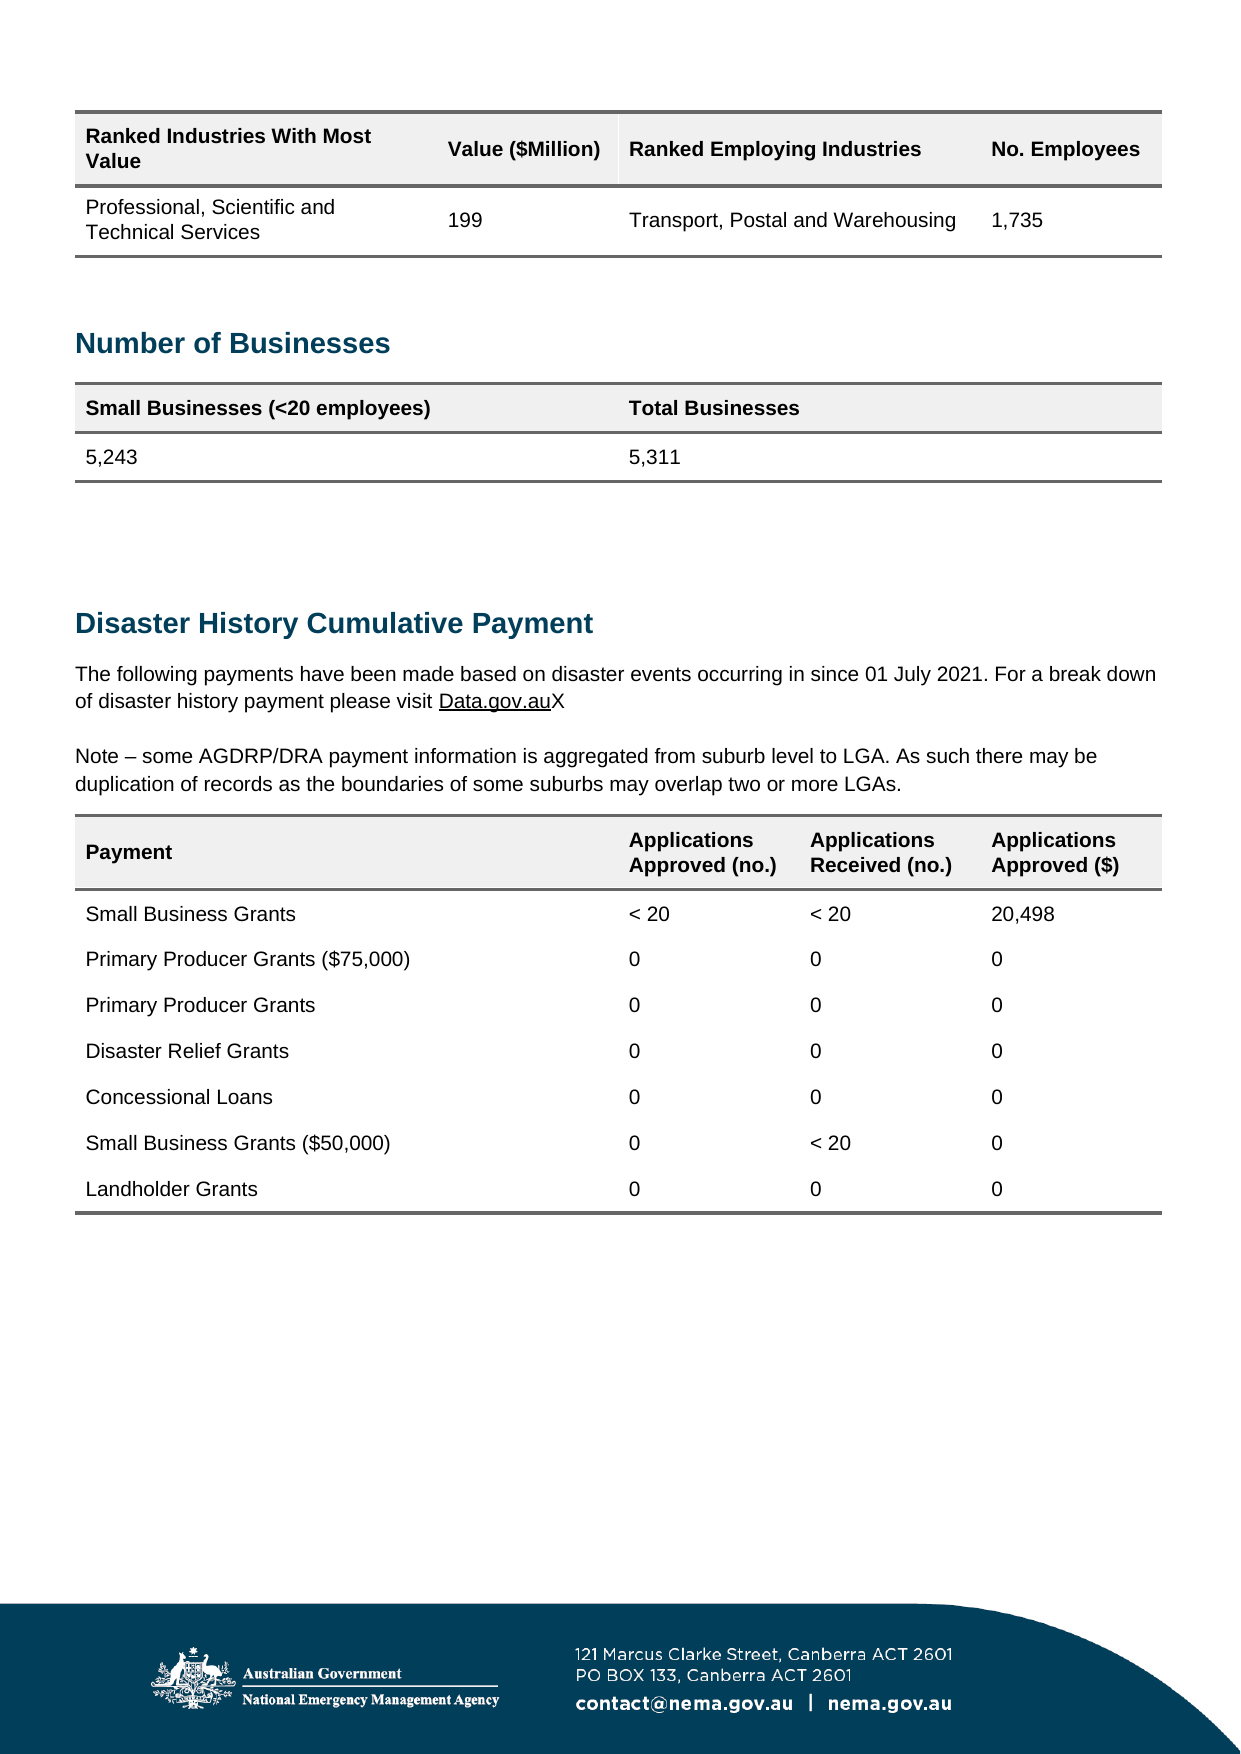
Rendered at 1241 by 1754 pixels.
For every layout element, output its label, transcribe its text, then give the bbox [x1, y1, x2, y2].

picture [0, 0, 1241, 1750]
table_header Ranked Industries With Most Value [75, 114, 437, 184]
table_cell 199 [437, 188, 618, 255]
picture [671, 1700, 678, 1709]
table_cell 0 [799, 1028, 981, 1074]
table_cell < 20 [799, 1120, 981, 1166]
table_header Applications Approved ($) [981, 817, 1162, 887]
table_cell 0 [981, 1074, 1162, 1120]
table_cell 0 [799, 1074, 981, 1120]
picture [622, 1700, 629, 1709]
table_cell 0 [618, 936, 799, 982]
picture [223, 1678, 235, 1683]
table_cell < 20 [799, 891, 981, 936]
picture [262, 1695, 267, 1704]
picture [755, 1700, 762, 1709]
picture [902, 1700, 911, 1709]
subtitle Disaster History Cumulative Payment [75, 606, 1165, 640]
table_header Applications Received (no.) [799, 817, 981, 887]
table_cell 0 [799, 936, 981, 982]
table_cell Concessional Loans [75, 1074, 618, 1120]
picture [601, 1700, 609, 1709]
picture [743, 1700, 752, 1709]
table_header No. Employees [981, 114, 1162, 184]
picture [348, 1698, 356, 1704]
picture [713, 1700, 720, 1709]
table_cell 0 [981, 936, 1162, 982]
picture [577, 1700, 584, 1709]
table_cell Primary Producer Grants ($75,000) [75, 936, 618, 982]
picture [643, 1697, 648, 1709]
picture [872, 1700, 879, 1709]
table_cell 1,735 [981, 188, 1162, 255]
picture [588, 1700, 597, 1709]
table_header Small Businesses (<20 employees) [75, 385, 618, 431]
picture [830, 1700, 837, 1709]
picture [914, 1700, 922, 1709]
table_header Ranked Employing Industries [619, 114, 981, 184]
table_cell 0 [618, 1074, 799, 1120]
table_cell Transport, Postal and Warehousing [619, 188, 981, 255]
picture [784, 1700, 791, 1709]
table_cell 0 [618, 1166, 799, 1211]
table_cell 0 [618, 1028, 799, 1074]
picture [415, 1698, 423, 1704]
table_cell 0 [981, 1028, 1162, 1074]
picture [632, 1700, 639, 1709]
table_header Total Businesses [618, 385, 1162, 431]
table_cell 20,498 [981, 891, 1162, 936]
table_header Value ($Million) [437, 114, 618, 184]
subtitle Number of Businesses [75, 326, 1165, 360]
picture [682, 1700, 690, 1708]
text Note – some AGDRP/DRA payment information is aggregated from suburb level to LGA. As such there may be duplication of records as the boundaries of some suburbs may overlap two or more LGAs. [75, 744, 1165, 795]
table_cell Professional, Scientific and Technical Services [75, 188, 437, 255]
table_cell 0 [618, 982, 799, 1028]
table_cell Disaster Relief Grants [75, 1028, 618, 1074]
table_cell 0 [981, 982, 1162, 1028]
picture [192, 1659, 222, 1693]
table_cell 0 [799, 1166, 981, 1211]
table_cell 5,311 [618, 434, 1162, 480]
table_header Applications Approved (no.) [618, 817, 799, 887]
picture [889, 1700, 897, 1712]
picture [247, 1669, 252, 1678]
table_cell 0 [799, 982, 981, 1028]
table_cell Landholder Grants [75, 1166, 618, 1211]
picture [841, 1700, 849, 1708]
table_cell < 20 [618, 891, 799, 936]
table_cell 0 [618, 1120, 799, 1166]
picture [408, 1698, 413, 1707]
table_cell 5,243 [75, 434, 618, 480]
picture [161, 1690, 171, 1696]
picture [469, 1698, 484, 1704]
table_cell 0 [981, 1166, 1162, 1211]
picture [932, 1700, 938, 1709]
picture [730, 1700, 739, 1711]
table_header Payment [75, 817, 618, 887]
picture [612, 1697, 617, 1709]
picture [152, 1654, 207, 1708]
table_cell Small Business Grants [75, 891, 618, 936]
picture [773, 1700, 779, 1709]
picture [430, 1698, 437, 1704]
table_cell Small Business Grants ($50,000) [75, 1120, 618, 1166]
table_cell 0 [981, 1120, 1162, 1166]
picture [695, 1700, 709, 1709]
table_cell Primary Producer Grants [75, 982, 618, 1028]
picture [198, 1682, 207, 1693]
picture [853, 1700, 867, 1709]
